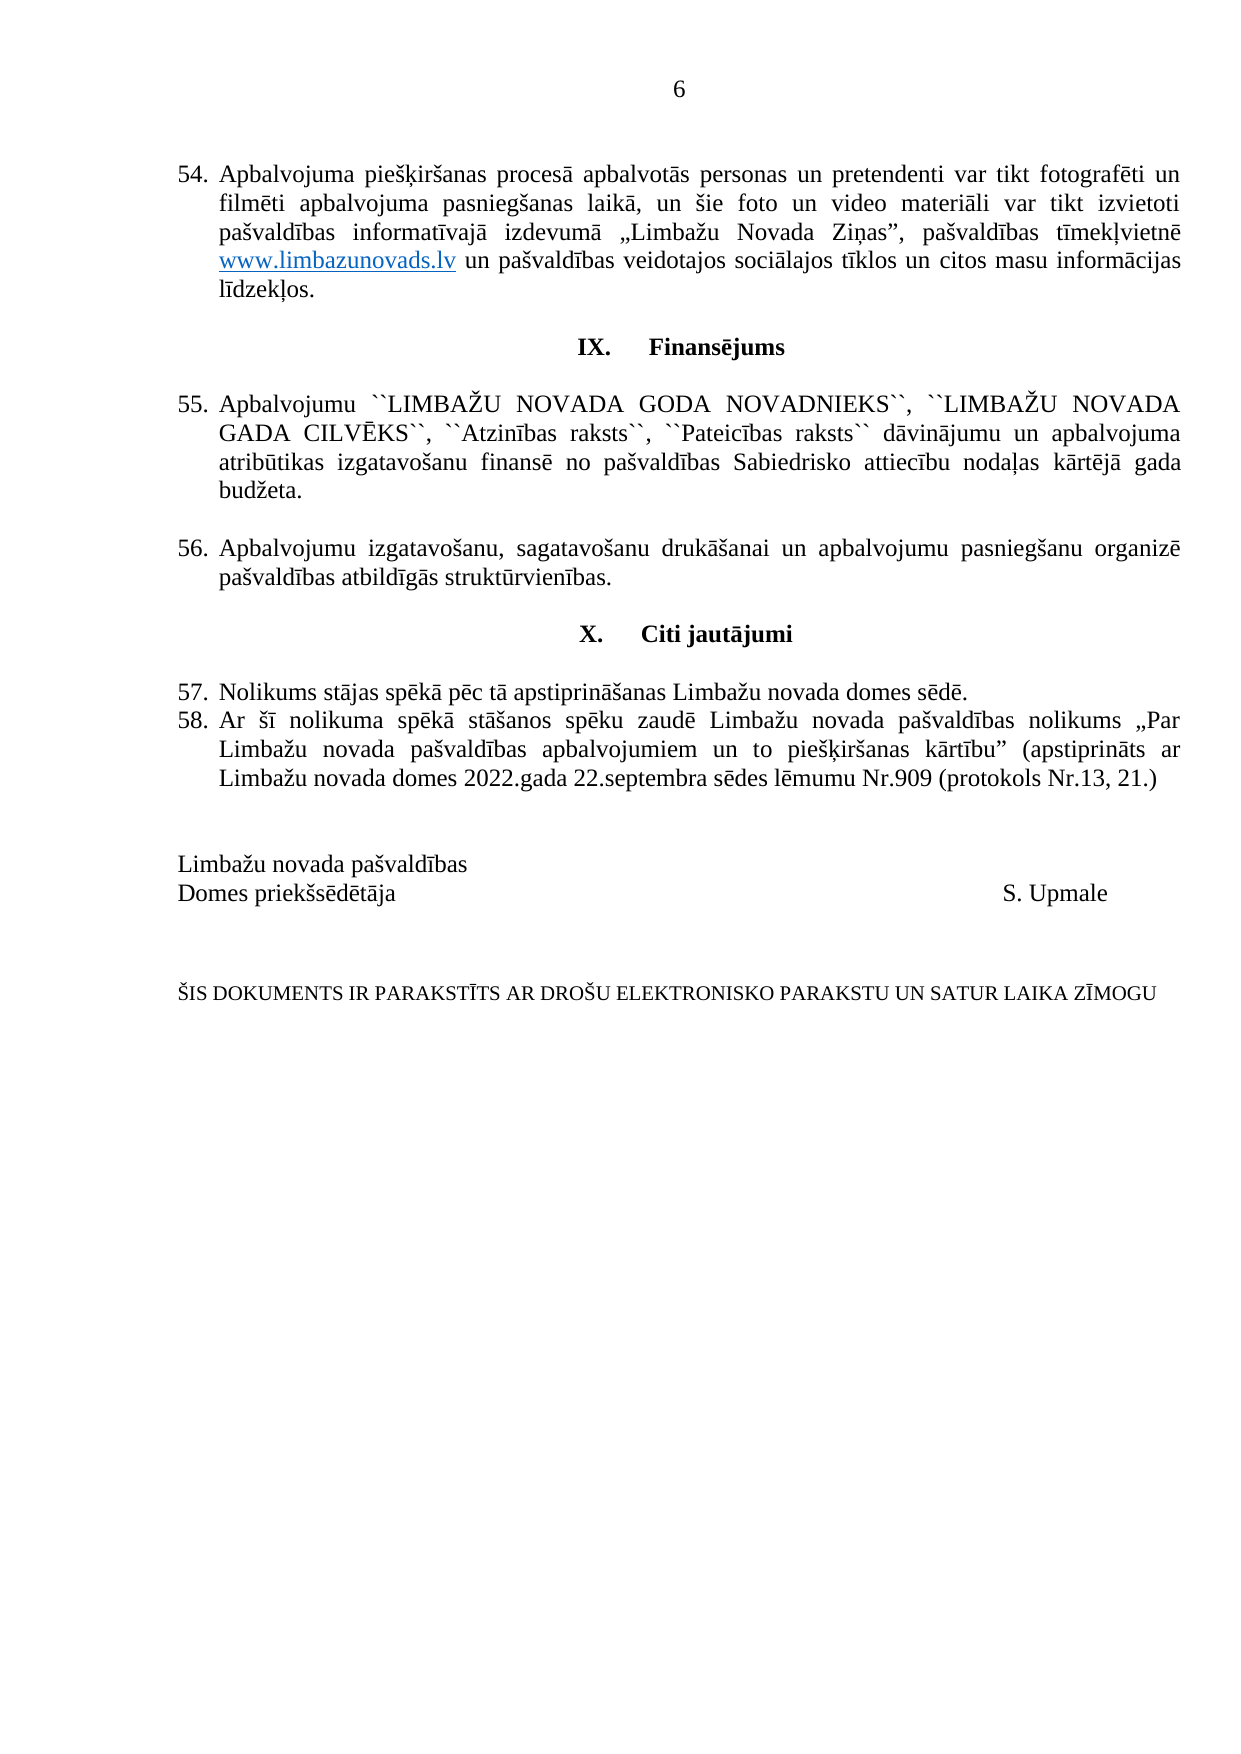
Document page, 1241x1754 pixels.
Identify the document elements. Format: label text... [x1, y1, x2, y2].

list Apbalvojumu ``LIMBAŽU NOVADA GODA NOVADNIEKS``, ``LIMBAŽU NOVADA GADA CILVĒKS``, ``Atzinības raksts``, ``Pateicības raksts`` dāvinājumu un apbalvojuma atribūtikas izgatavošanu finansē no pašvaldības Sabiedrisko attiecību nodaļas kārtējā gada budžeta. [177, 389, 1181, 504]
list Finansējums [215, 332, 1181, 361]
text Domes priekšsēdētāja S. Upmale [177, 878, 1181, 907]
list Ar šī nolikuma spēkā stāšanos spēku zaudē Limbažu novada pašvaldības nolikums „Par Limbažu novada pašvaldības apbalvojumiem un to piešķiršanas kārtību” (apstiprināts ar Limbažu novada domes 2022.gada 22.septembra sēdes lēmumu Nr.909 (protokols Nr.13, 21.) [177, 706, 1181, 792]
list Citi jautājumi [215, 619, 1181, 648]
text ŠIS DOKUMENTS IR PARAKSTĪTS AR DROŠU ELEKTRONISKO PARAKSTU UN SATUR LAIKA ZĪMOGU [177, 981, 1181, 1005]
list Apbalvojumu izgatavošanu, sagatavošanu drukāšanai un apbalvojumu pasniegšanu organizē pašvaldības atbildīgās struktūrvienības. [177, 533, 1181, 591]
text Limbažu novada pašvaldības [177, 849, 1181, 878]
list Apbalvojuma piešķiršanas procesā apbalvotās personas un pretendenti var tikt fotografēti un filmēti apbalvojuma pasniegšanas laikā, un šie foto un video materiāli var tikt izvietoti pašvaldības informatīvajā izdevumā „Limbažu Novada Ziņas”, pašvaldības tīmekļvietnē www.limbazunovads.lv un pašvaldības veidotajos sociālajos tīklos un citos masu informācijas līdzekļos. [177, 159, 1181, 303]
list Nolikums stājas spēkā pēc tā apstiprināšanas Limbažu novada domes sēdē. [177, 677, 1181, 706]
